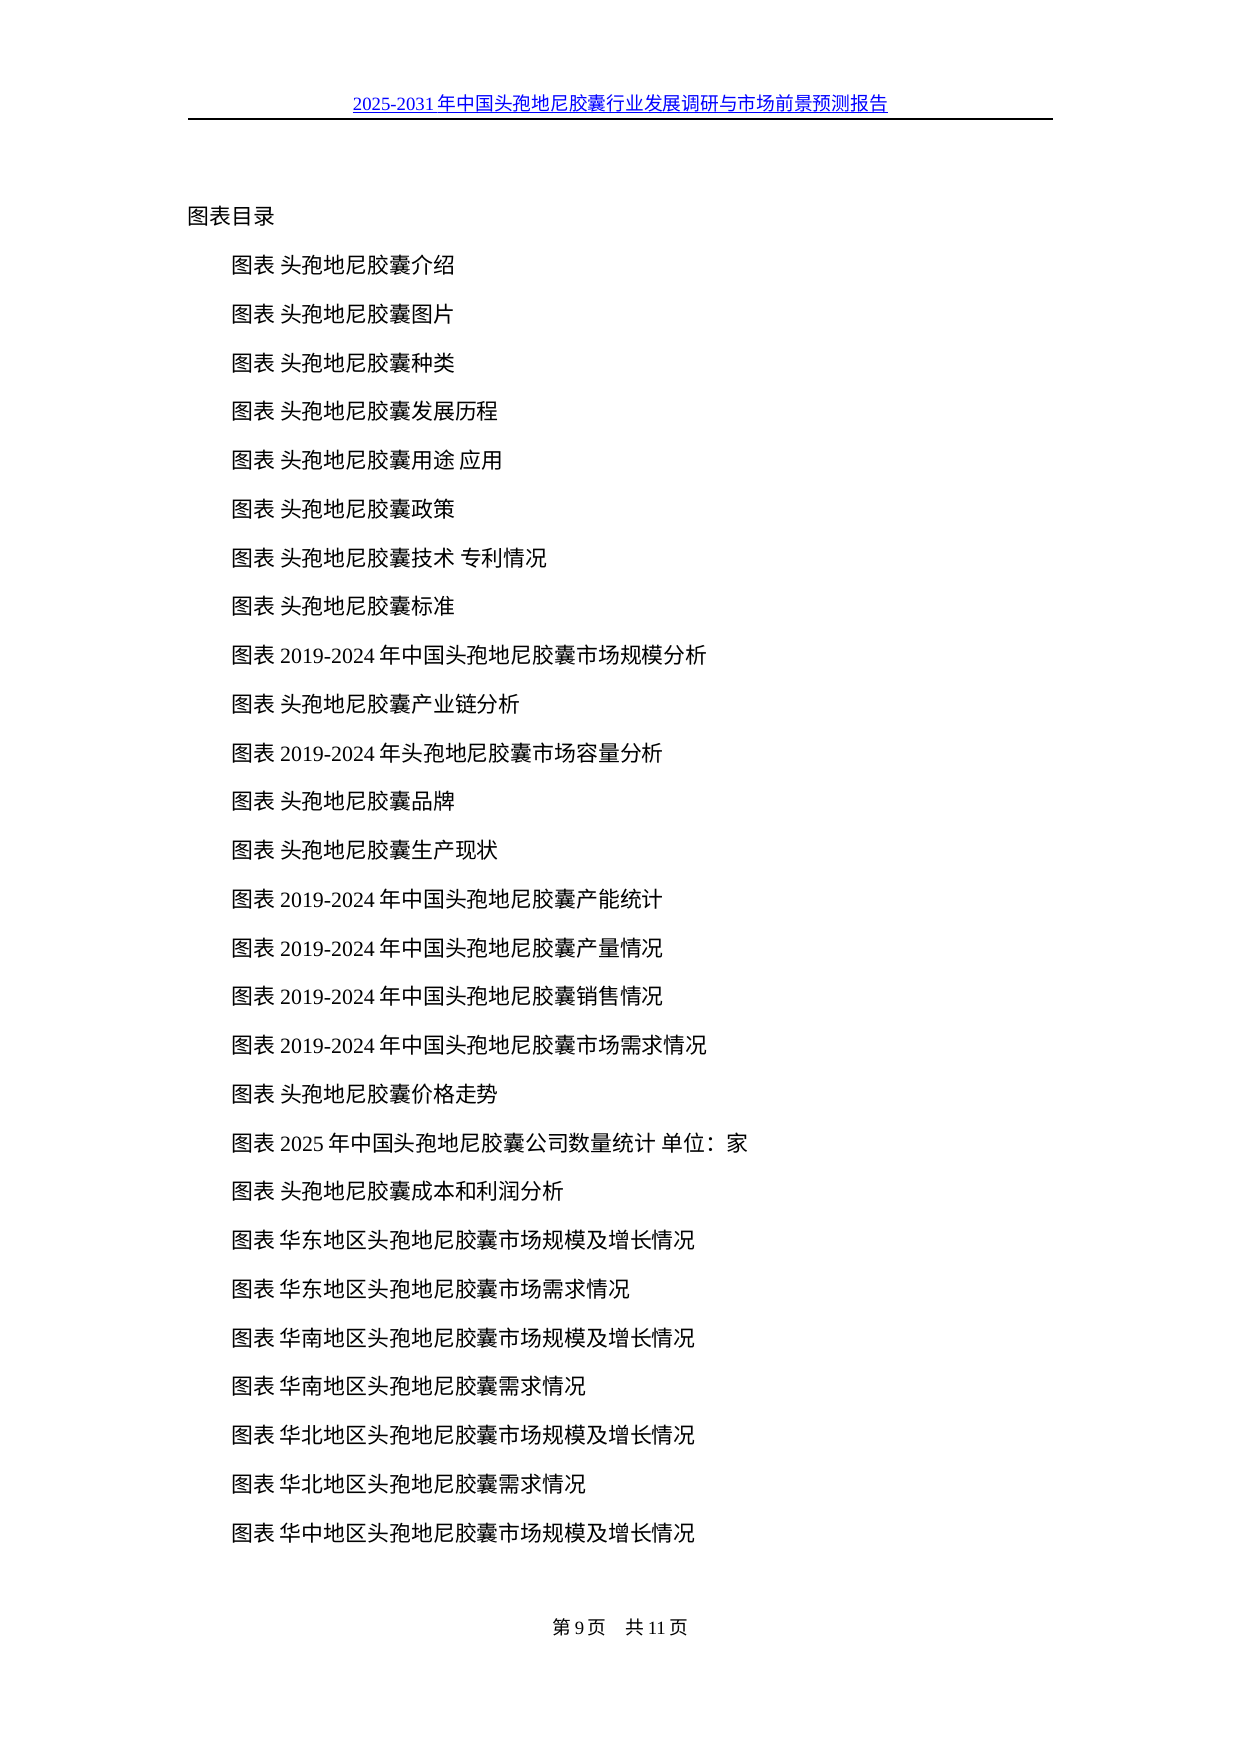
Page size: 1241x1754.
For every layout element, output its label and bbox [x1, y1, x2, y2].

text [187, 150, 1053, 1548]
